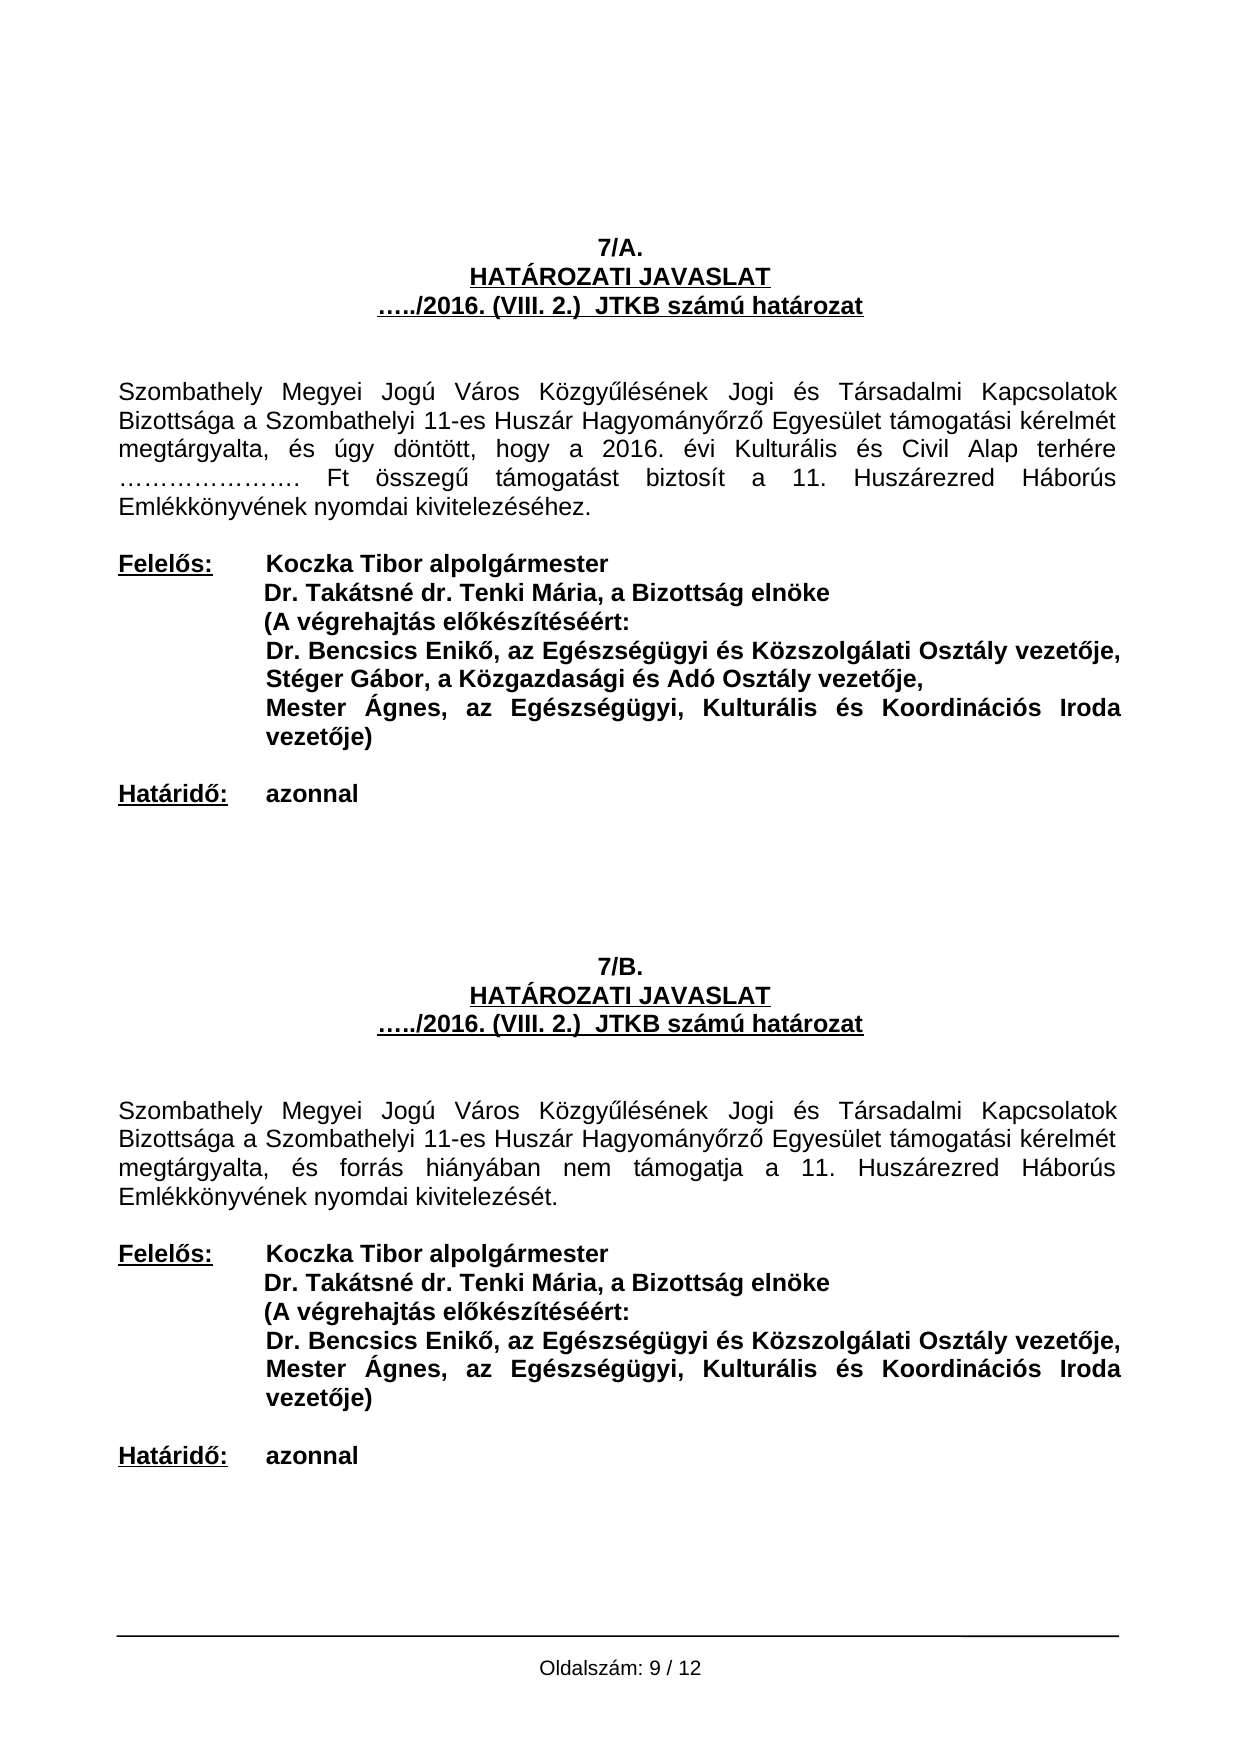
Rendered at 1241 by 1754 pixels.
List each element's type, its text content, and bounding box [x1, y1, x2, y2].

text (A végrehajtás előkészítéséért: [118, 1297, 1167, 1326]
text Szombathely Megyei Jogú Város Közgyűlésének Jogi és Társadalmi Kapcsolatok Bizottsága a Szombathelyi 11-es Huszár Hagyományőrző Egyesület támogatási kérelmét megtárgyalta, és úgy döntött, hogy a 2016. évi Kulturális és Civil Alap terhére …………………. Ft összegű támogatást biztosít a 11. Huszárezred Háborús Emlékkönyvének nyomdai kivitelezéséhez. [118, 377, 1118, 521]
text Mester Ágnes, az Egészségügyi, Kulturális és Koordinációs Iroda vezetője) [266, 693, 1122, 751]
text HATÁROZATI JAVASLAT [118, 262, 1122, 291]
text Dr. Bencsics Enikő, az Egészségügyi és Közszolgálati Osztály vezetője, Stéger Gábor, a Közgazdasági és Adó Osztály vezetője, [266, 636, 1122, 693]
text Határidő: azonnal [118, 779, 1122, 808]
text …../2016. (VIII. 2.) JTKB számú határozat [118, 1009, 1122, 1038]
text Dr. Takátsné dr. Tenki Mária, a Bizottság elnöke [118, 578, 1167, 607]
text …../2016. (VIII. 2.) JTKB számú határozat [118, 291, 1122, 319]
text 7/B. [118, 952, 1122, 981]
text HATÁROZATI JAVASLAT [118, 981, 1122, 1009]
text (A végrehajtás előkészítéséért: [118, 607, 1167, 636]
text 7/A. [118, 233, 1122, 262]
text Felelős: Koczka Tibor alpolgármester [118, 1239, 1167, 1268]
text Határidő: azonnal [118, 1441, 1122, 1469]
text Szombathely Megyei Jogú Város Közgyűlésének Jogi és Társadalmi Kapcsolatok Bizottsága a Szombathelyi 11-es Huszár Hagyományőrző Egyesület támogatási kérelmét megtárgyalta, és forrás hiányában nem támogatja a 11. Huszárezred Háborús Emlékkönyvének nyomdai kivitelezését. [118, 1096, 1118, 1211]
text Dr. Takátsné dr. Tenki Mária, a Bizottság elnöke [118, 1268, 1167, 1297]
text Dr. Bencsics Enikő, az Egészségügyi és Közszolgálati Osztály vezetője, Mester Ágnes, az Egészségügyi, Kulturális és Koordinációs Iroda vezetője) [266, 1326, 1122, 1412]
text Felelős: Koczka Tibor alpolgármester [118, 549, 1167, 578]
